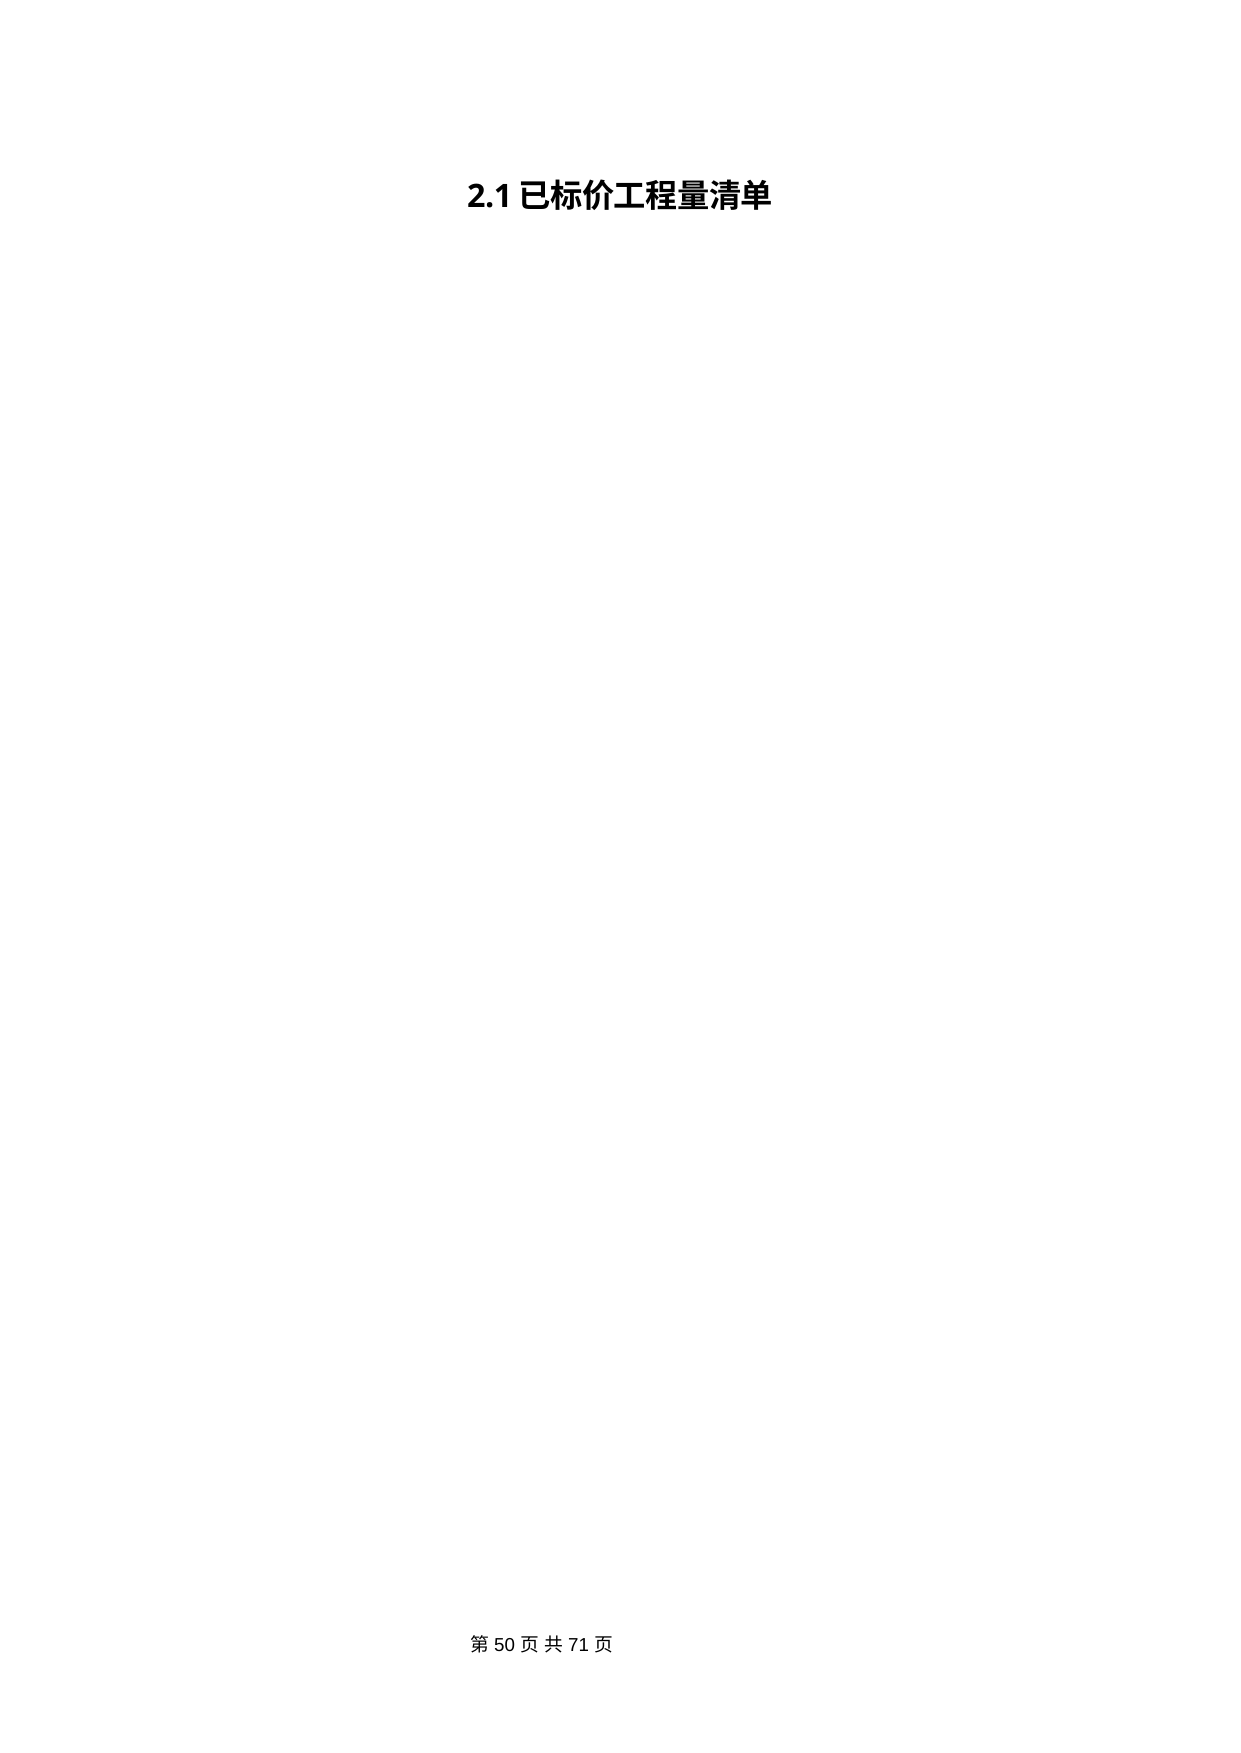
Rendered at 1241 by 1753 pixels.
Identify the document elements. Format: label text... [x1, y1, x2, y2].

text 2.1已标价工程量清单 [112, 176, 1128, 216]
